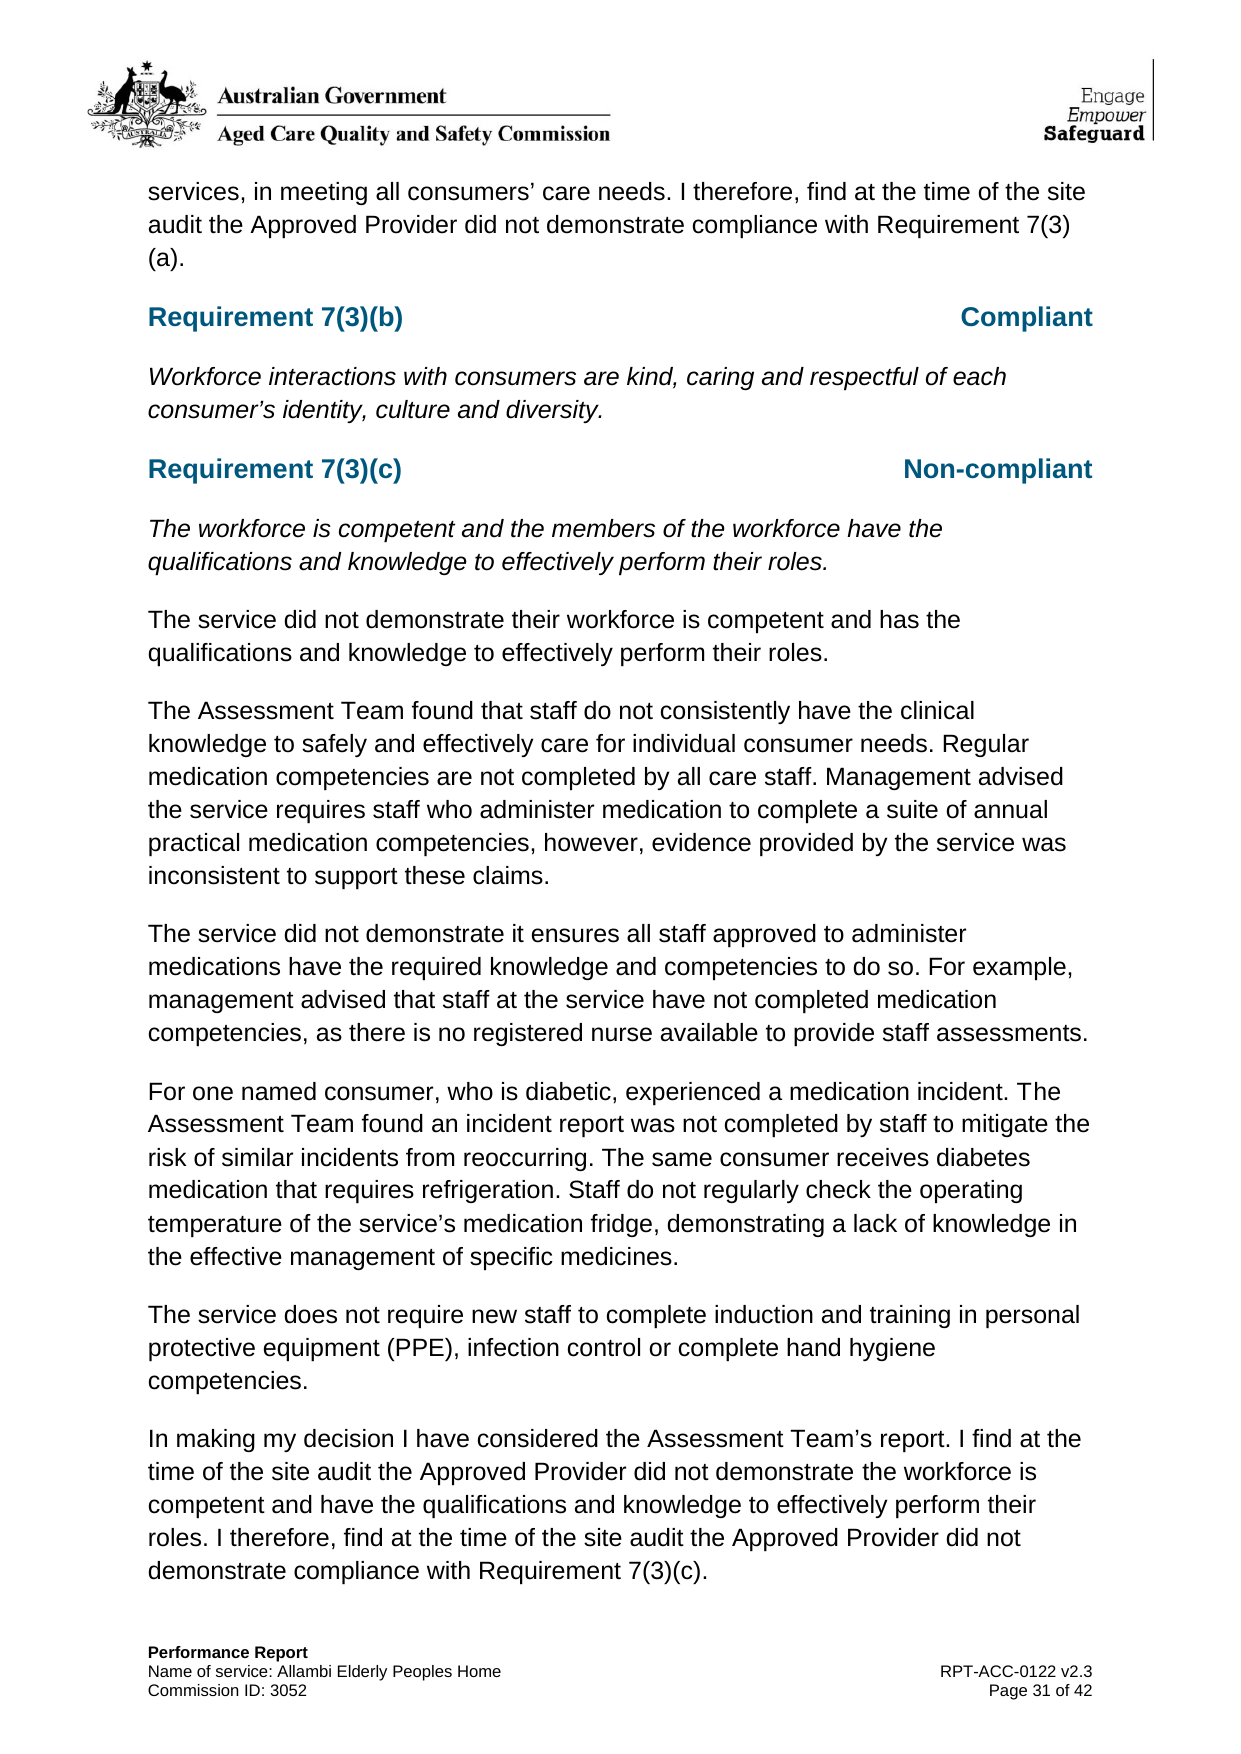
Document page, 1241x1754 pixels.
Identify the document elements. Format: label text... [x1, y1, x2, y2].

text Workforce interactions with consumers are kind, caring and respectful of each consumer’s identity, culture and diversity. [148, 362, 1092, 424]
subtitle Requirement 7(3)(c) Non-compliant [148, 453, 1092, 484]
text The service did not demonstrate their workforce is competent and has the qualifications and knowledge to effectively perform their roles. [148, 605, 1092, 667]
text The service does not require new staff to complete induction and training in personal protective equipment (PPE), infection control or complete hand hygiene competencies. [148, 1299, 1092, 1394]
text For one named consumer, who is diabetic, experienced a medication incident. The Assessment Team found an incident report was not completed by staff to mitigate the risk of similar incidents from reoccurring. The same consumer receives diabetes medication that requires refrigeration. Staff do not regularly check the operating temperature of the service’s medication fridge, demonstrating a lack of knowledge in the effective management of specific medicines. [148, 1076, 1092, 1270]
text In making my decision I have considered the Assessment Team’s report. I find at the time of the site audit the Approved Provider did not demonstrate the workforce is competent and have the qualifications and knowledge to effectively perform their roles. I therefore, find at the time of the site audit the Approved Provider did not demonstrate compliance with Requirement 7(3)(c). [148, 1424, 1092, 1584]
picture [1, 0, 1241, 169]
text The Assessment Team found that staff do not consistently have the clinical knowledge to safely and effectively care for individual consumer needs. Regular medication competencies are not completed by all care staff. Management advised the service requires staff who administer medication to complete a suite of annual practical medication competencies, however, evidence provided by the service was inconsistent to support these claims. [148, 696, 1092, 890]
text The workforce is competent and the members of the workforce have the qualifications and knowledge to effectively perform their roles. [148, 514, 1092, 576]
subtitle Requirement 7(3)(b) Compliant [148, 301, 1092, 332]
text The service did not demonstrate it ensures all staff approved to administer medications have the required knowledge and competencies to do so. For example, management advised that staff at the service have not completed medication competencies, as there is no registered nurse available to provide staff assessments. [148, 919, 1092, 1047]
